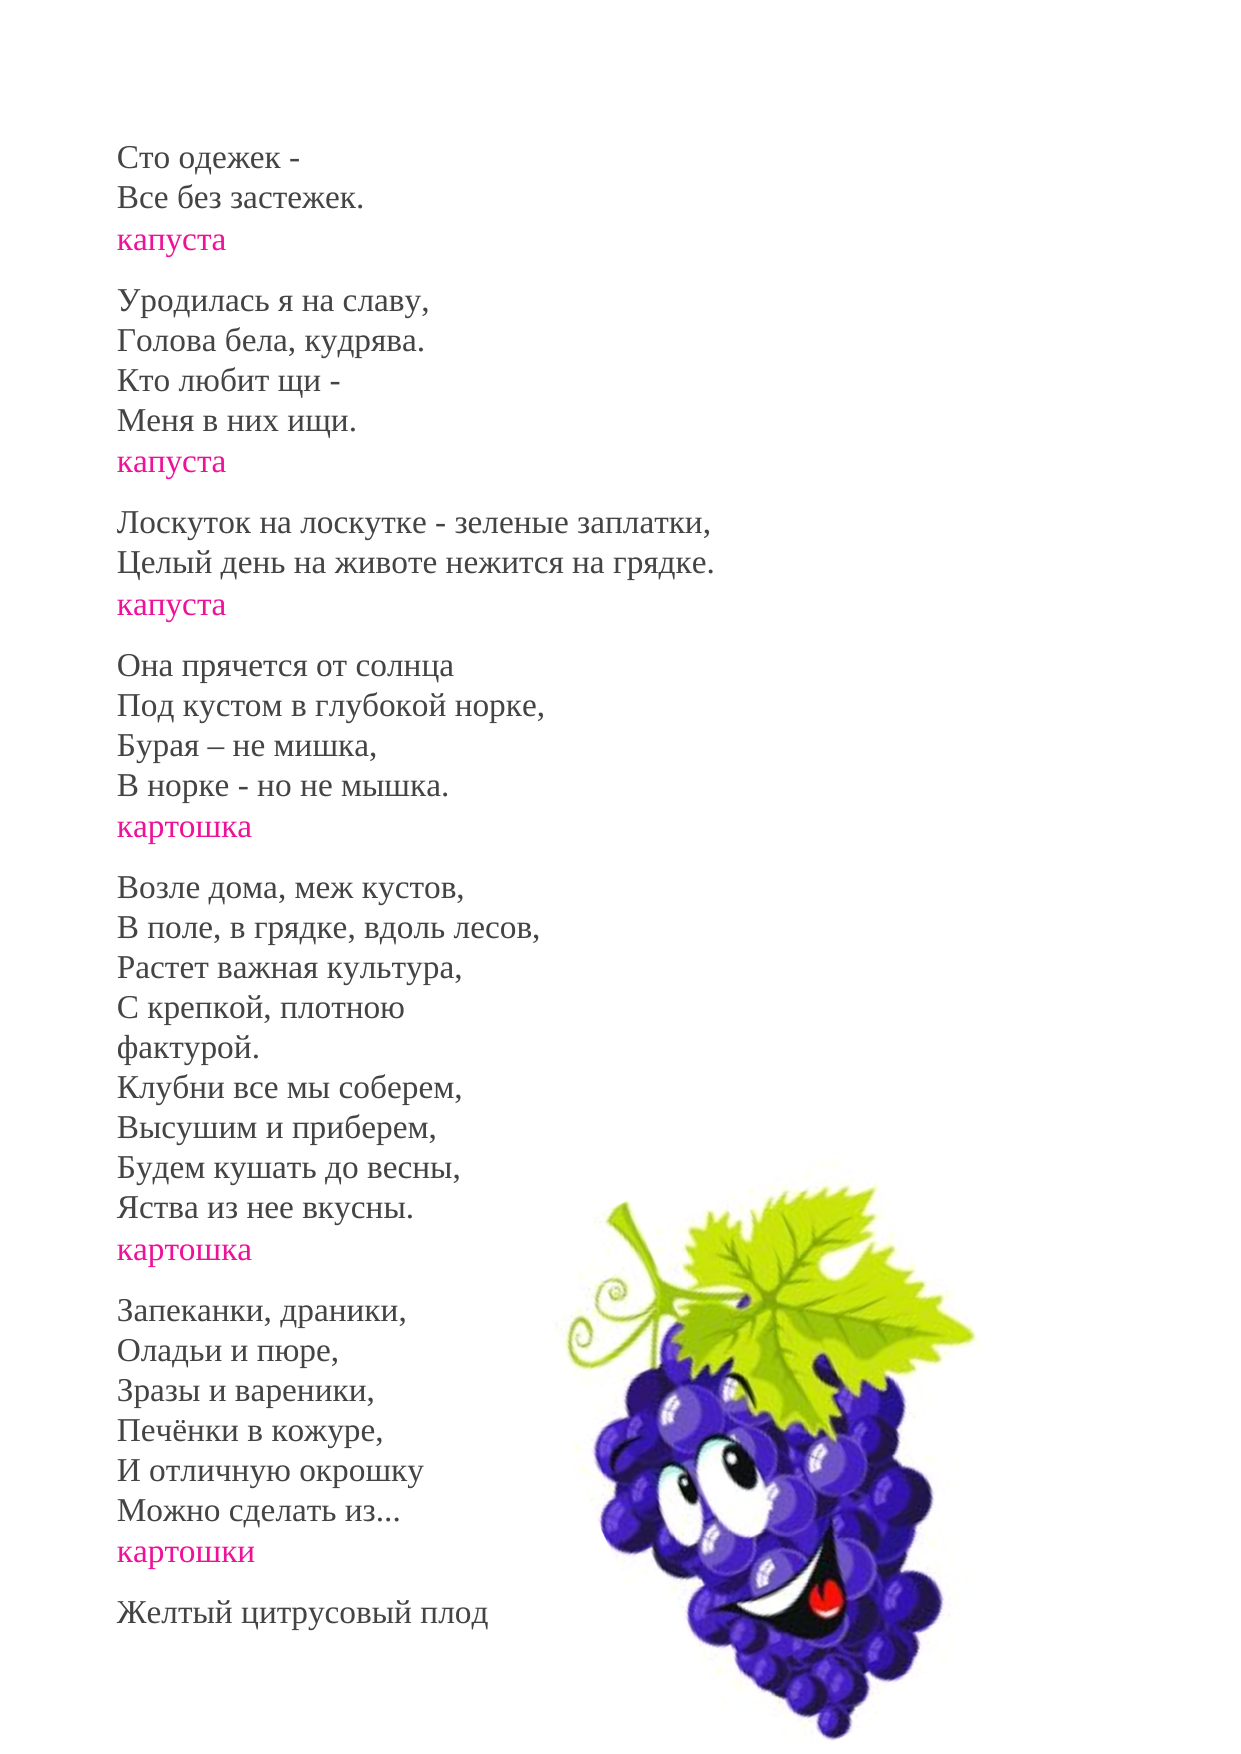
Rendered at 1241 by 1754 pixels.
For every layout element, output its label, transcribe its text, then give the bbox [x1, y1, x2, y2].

table_header Возле дома, меж кустов, В поле, в грядке, вдоль лесов, Растет важная культура, С крепкой, плотною фактурой. Клубни все мы соберем, Высушим и приберем, Будем кушать до весны, Яства из нее вкусны. [117, 848, 557, 1226]
table_header Лоскуток на лоскутке - зеленые заплатки, Целый день на животе нежится на грядке. [117, 483, 715, 581]
table_cell картошки [117, 1528, 432, 1573]
table_cell капуста [117, 216, 364, 261]
table_cell картошка [117, 1226, 557, 1271]
picture [484, 1094, 1102, 1754]
table_cell капуста [117, 581, 715, 626]
table_header Сто одежек - Все без застежек. [117, 118, 364, 216]
table_cell капуста [117, 438, 430, 483]
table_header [117, 1573, 535, 1631]
table_header Запеканки, драники, Оладьи и пюре, Зразы и вареники, Печёнки в кожуре, И отличную окрошку Можно сделать из... [117, 1271, 432, 1528]
table_header Она прячется от солнца Под кустом в глубокой норке, Бурая – не мишка, В норке - но не мышка. [117, 626, 545, 803]
table_cell картошка [117, 803, 545, 848]
table_header Уродилась я на славу, Голова бела, кудрява. Кто любит щи - Меня в них ищи. [117, 261, 430, 438]
